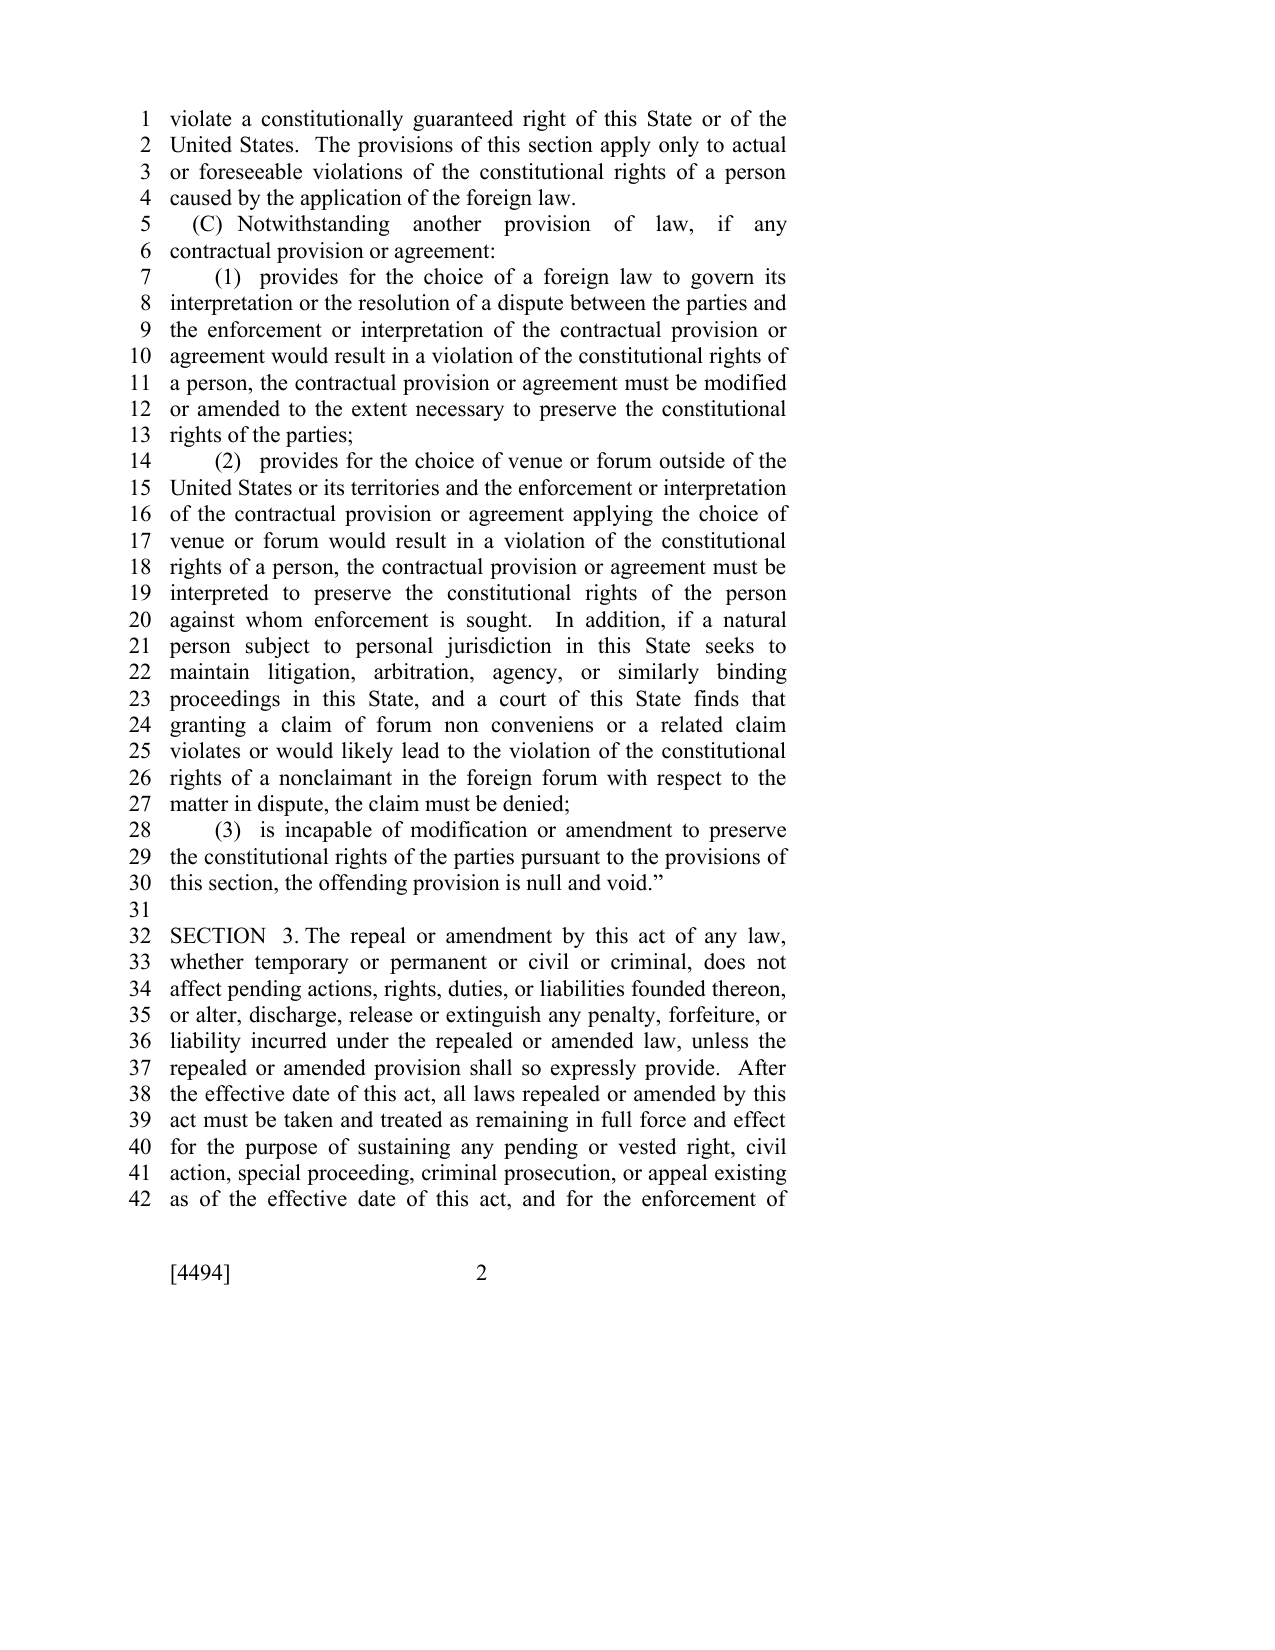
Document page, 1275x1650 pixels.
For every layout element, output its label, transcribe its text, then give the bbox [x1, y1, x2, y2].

text (C) Notwithstanding another provision of law, if any contractual provision or agreement: [169, 210, 787, 263]
text (3) is incapable of modification or amendment to preserve the constitutional rights of the parties pursuant to the provisions of this section, the offending provision is null and void.” [169, 817, 787, 896]
text (2) provides for the choice of venue or forum outside of the United States or its territories and the enforcement or interpretation of the contractual provision or agreement applying the choice of venue or forum would result in a violation of the constitutional rights of a person, the contractual provision or agreement must be interpreted to preserve the constitutional rights of the person against whom enforcement is sought. In addition, if a natural person subject to personal jurisdiction in this State seeks to maintain litigation, arbitration, agency, or similarly binding proceedings in this State, and a court of this State finds that granting a claim of forum non conveniens or a related claim violates or would likely lead to the violation of the constitutional rights of a nonclaimant in the foreign forum with respect to the matter in dispute, the claim must be denied; [169, 448, 787, 817]
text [169, 922, 787, 1212]
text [169, 105, 787, 210]
text (1) provides for the choice of a foreign law to govern its interpretation or the resolution of a dispute between the parties and the enforcement or interpretation of the contractual provision or agreement would result in a violation of the constitutional rights of a person, the contractual provision or agreement must be modified or amended to the extent necessary to preserve the constitutional rights of the parties; [169, 263, 787, 448]
